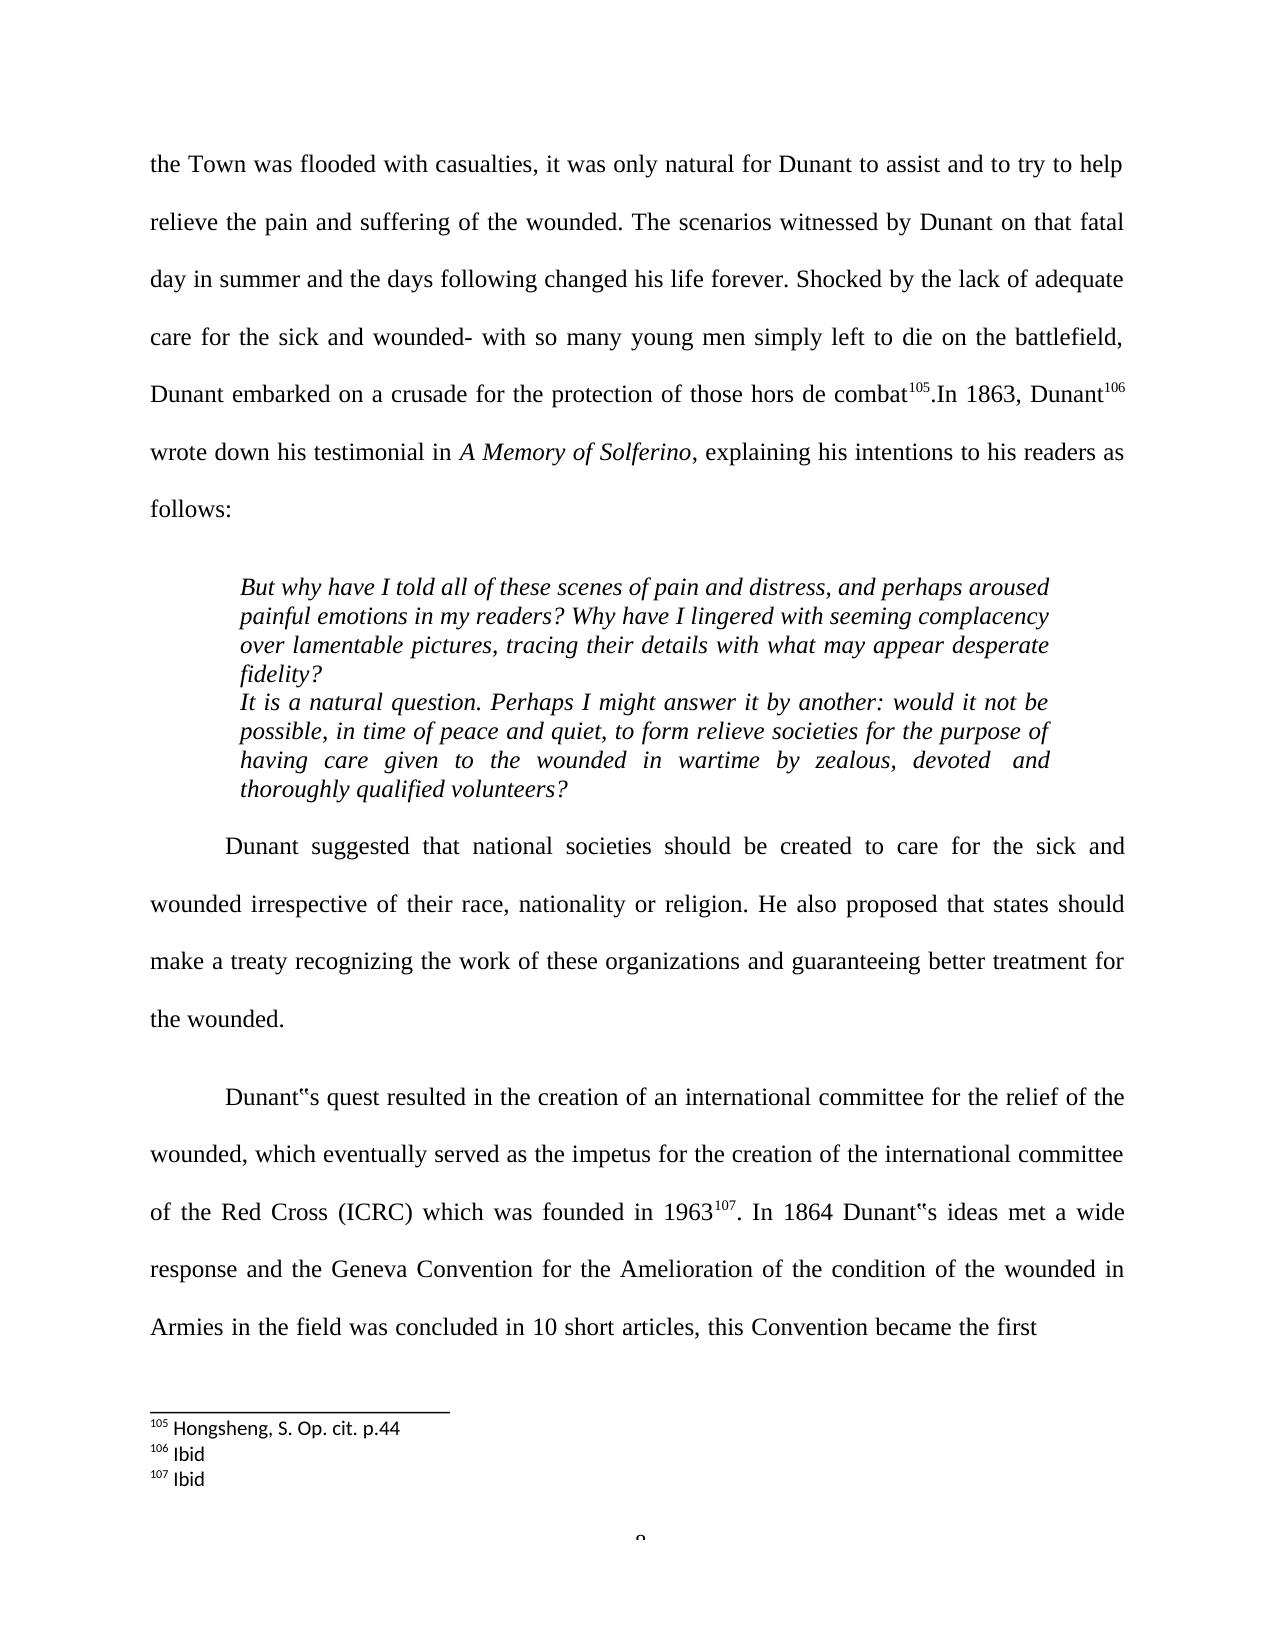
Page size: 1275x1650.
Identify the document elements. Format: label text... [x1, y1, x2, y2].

text Dunant suggested that national societies should be created to care for the sick and wounded irrespective of their race, nationality or religion. He also proposed that states should make a treaty recognizing the work of these organizations and guaranteeing better treatment for the wounded. [150, 831, 1126, 1032]
text It is a natural question. Perhaps I might answer it by another: would it not be possible, in time of peace and quiet, to form relieve societies for the purpose of having care given to the wounded in wartime by zealous, devoted and thoroughly qualified volunteers? [240, 687, 1050, 802]
text Dunant‟s quest resulted in the creation of an international committee for the relief of the wounded, which eventually served as the impetus for the creation of the international committee of the Red Cross (ICRC) which was founded in 1963107. In 1864 Dunant‟s ideas met a wide response and the Geneva Convention for the Amelioration of the condition of the wounded in Armies in the field was concluded in 10 short articles, this Convention became the first [150, 1082, 1125, 1341]
text But why have I told all of these scenes of pain and distress, and perhaps aroused painful emotions in my readers? Why have I lingered with seeming complacency over lamentable pictures, tracing their details with what may appear desperate fidelity? [240, 572, 1050, 687]
text the Town was flooded with casualties, it was only natural for Dunant to assist and to try to help relieve the pain and suffering of the wounded. The scenarios witnessed by Dunant on that fatal day in summer and the days following changed his life forever. Shocked by the lack of adequate care for the sick and wounded- with so many young men simply left to die on the battlefield, Dunant embarked on a crusade for the protection of those hors de combat105.In 1863, Dunant106 wrote down his testimonial in A Memory of Solferino, explaining his intentions to his readers as follows: [150, 149, 1125, 523]
text 107 Ibid [150, 1466, 1137, 1492]
text 105 Hongsheng, S. Op. cit. p.44 [150, 1415, 1137, 1441]
text 106 Ibid [150, 1441, 1137, 1466]
